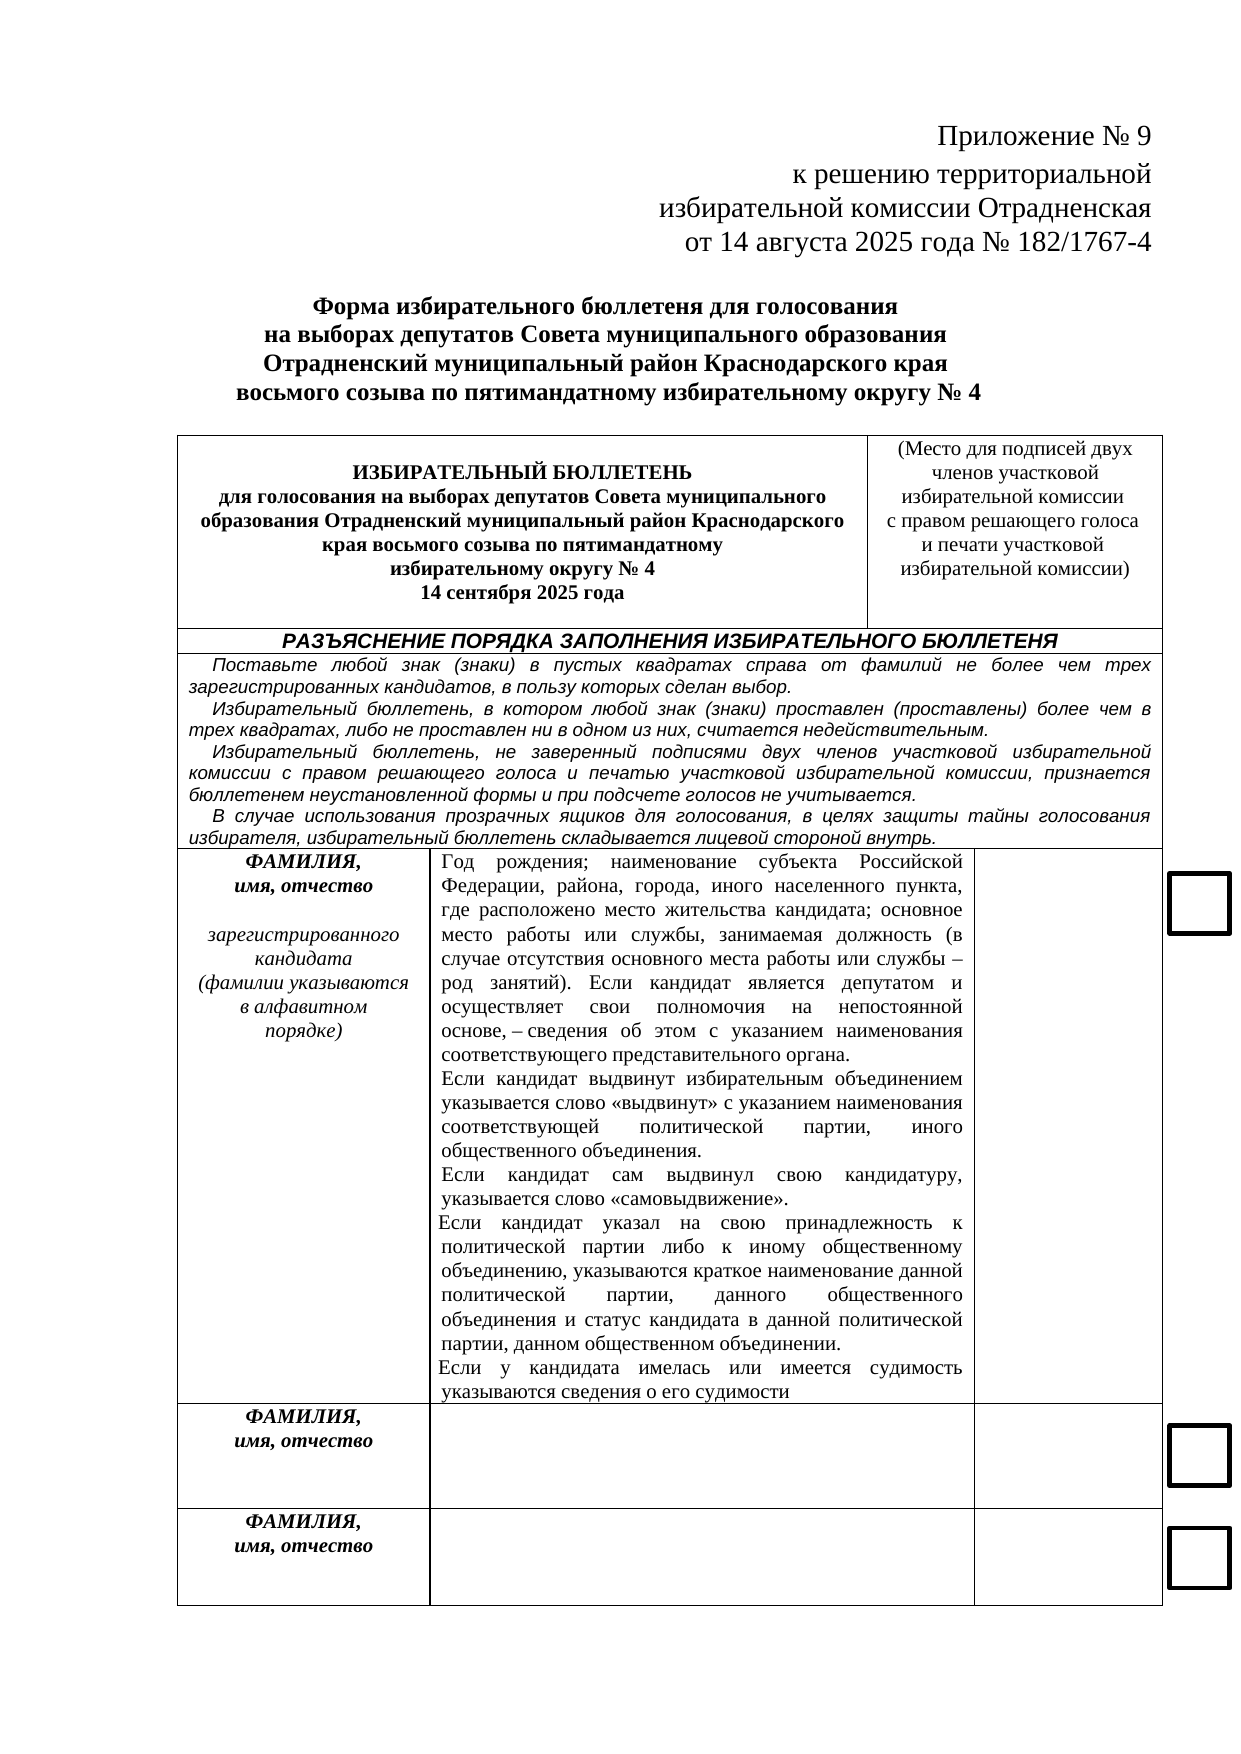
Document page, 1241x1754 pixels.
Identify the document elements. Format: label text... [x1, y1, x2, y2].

table_cell Поставьте любой знак (знаки) в пустых квадратах справа от фамилий не более чем трех зарегистрированных кандидатов, в пользу которых сделан выбор. Избирательный бюллетень, в котором любой знак (знаки) проставлен (проставлены) более чем в трех квадратах, либо не проставлен ни в одном из них, считается недействительным. Избирательный бюллетень, не заверенный подписями двух членов участковой избирательной комиссии с правом решающего голоса и печатью участковой избирательной комиссии, признается бюллетенем неустановленной формы и при подсчете голосов не учитывается. В случае использования прозрачных ящиков для голосования, в целях защиты тайны голосования избирателя, избирательный бюллетень складывается лицевой стороной внутрь. [178, 654, 1162, 848]
table_cell Год рождения; наименование субъекта Российской Федерации, района, города, иного населенного пункта, где расположено место жительства кандидата; основное место работы или службы, занимаемая должность (в случае отсутствия основного места работы или службы – род занятий). Если кандидат является депутатом и осуществляет свои полномочия на непостоянной основе, – сведения об этом с указанием наименования соответствующего представительного органа. Если кандидат выдвинут избирательным объединением указывается слово «выдвинут» с указанием наименования соответствующей политической партии, иного общественного объединения. Если кандидат сам выдвинул свою кандидатуру, указывается слово «самовыдвижение». Если кандидат указал на свою принадлежность к политической партии либо к иному общественному объединению, указываются краткое наименование данной политической партии, данного общественного объединения и статус кандидата в данной политической партии, данном общественном объединении. Если у кандидата имелась или имеется судимость указываются сведения о его судимости [431, 849, 974, 1403]
table_cell [975, 849, 1162, 1403]
table_cell РАЗЪЯСНЕНИЕ ПОРЯДКА ЗАПОЛНЕНИЯ ИЗБИРАТЕЛЬНОГО БЮЛЛЕТЕНЯ [178, 629, 1162, 653]
table_header ИЗБИРАТЕЛЬНЫЙ БЮЛЛЕТЕНЬ для голосования на выборах депутатов Совета муниципального образования Отрадненский муниципальный район Краснодарского края восьмого созыва по пятимандатному избирательному округу № 4 14 сентября 2025 года [178, 436, 867, 628]
table_cell ФАМИЛИЯ, имя, отчество зарегистрированного кандидата (фамилии указываются в алфавитном порядке) [178, 849, 429, 1403]
table_cell ФАМИЛИЯ, имя, отчество [178, 1509, 429, 1605]
table_cell [431, 1404, 974, 1508]
text восьмого созыва по пятимандатному избирательному округу № 4 [59, 377, 1152, 406]
text к решению территориальной [59, 157, 1152, 190]
table_header (Место для подписей двух членов участковой избирательной комиссии с правом решающего голоса и печати участковой избирательной комиссии) [868, 436, 1162, 628]
table_cell ФАМИЛИЯ, имя, отчество [178, 1404, 429, 1508]
table_cell [975, 1404, 1162, 1508]
table_cell [431, 1509, 974, 1605]
text Отрадненский муниципальный район Краснодарского края [59, 348, 1152, 377]
text Форма избирательного бюллетеня для голосования [59, 291, 1152, 319]
text от 14 августа 2025 года № 182/1767-4 [59, 224, 1152, 257]
text Приложение № 9 [59, 118, 1152, 152]
text избирательной комиссии Отрадненская [59, 190, 1152, 224]
table_cell [975, 1509, 1162, 1605]
text на выборах депутатов Совета муниципального образования [59, 319, 1152, 348]
